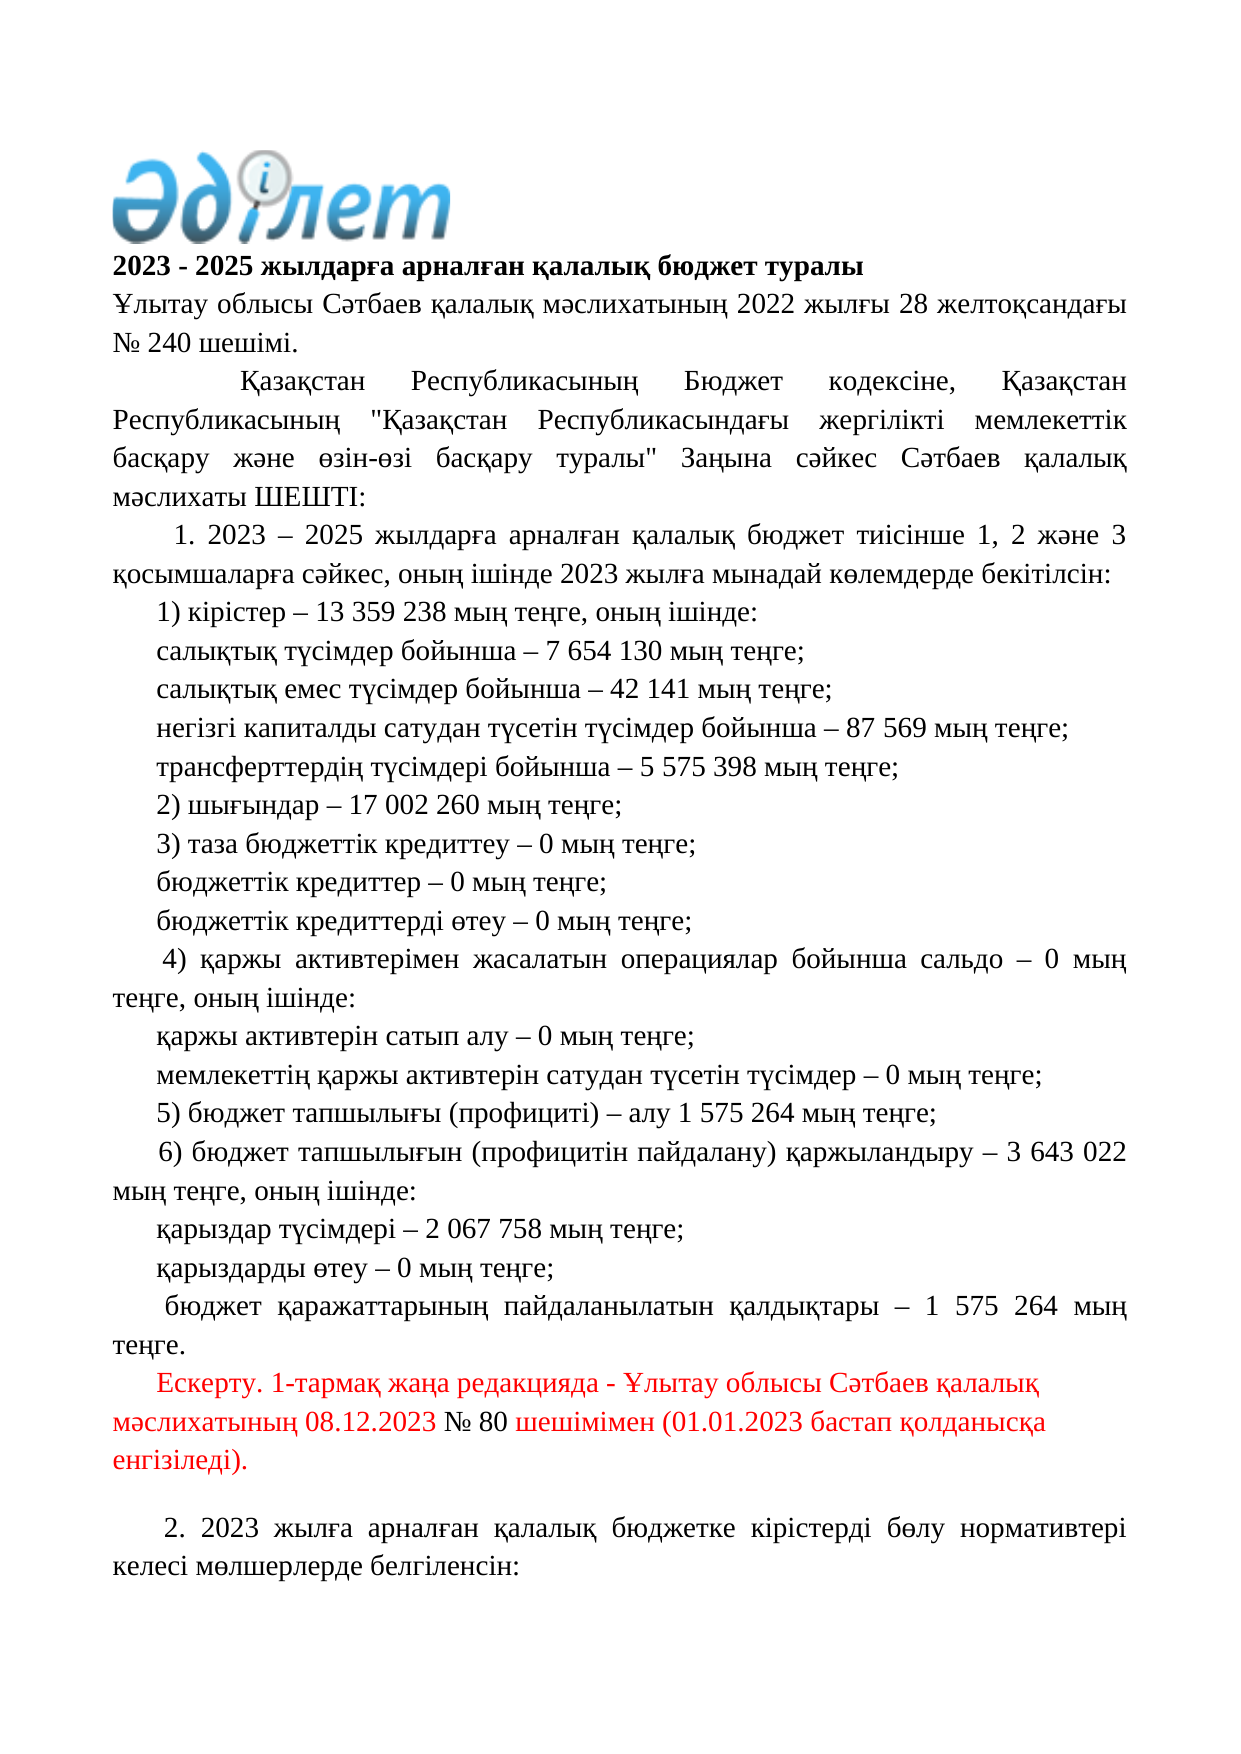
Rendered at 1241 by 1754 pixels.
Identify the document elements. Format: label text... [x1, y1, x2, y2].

text бюджет қаражаттарының пайдаланылатын қалдықтары – 1 575 264 мың теңге. [112, 1288, 1128, 1360]
text 5) бюджет тапшылығы (профициті) – алу 1 575 264 мың теңге; [112, 1096, 1128, 1129]
text 4) қаржы активтерімен жасалатын операциялар бойынша сальдо – 0 мың теңге, оның ішінде: [112, 941, 1128, 1013]
text мемлекеттің қаржы активтерін сатудан түсетін түсімдер – 0 мың теңге; [112, 1057, 1128, 1091]
text 2023 - 2025 жылдарға арналған қалалық бюджет туралы [112, 248, 1128, 281]
text қарыздар түсімдері – 2 067 758 мың теңге; [112, 1211, 1128, 1245]
text қаржы активтерін сатып алу – 0 мың теңге; [112, 1018, 1128, 1052]
text бюджеттік кредиттер – 0 мың теңге; [112, 864, 1128, 898]
text 1. 2023 – 2025 жылдарға арналған қалалық бюджет тиісінше 1, 2 және 3 қосымшаларға сәйкес, оның ішінде 2023 жылға мынадай көлемдерде бекітілсін: [112, 517, 1128, 589]
text Ұлытау облысы Сәтбаев қалалық мәслихатының 2022 жылғы 28 желтоқсандағы № 240 шешімі. [112, 286, 1128, 358]
text 2. 2023 жылға арналған қалалық бюджетке кірістерді бөлу нормативтері келесі мөлшерлерде белгіленсін: [112, 1510, 1128, 1582]
text қарыздарды өтеу – 0 мың теңге; [112, 1250, 1128, 1283]
text 1) кірістер – 13 359 238 мың теңге, оның ішінде: [112, 594, 1128, 628]
text Қазақстан Республикасының Бюджет кодексіне, Қазақстан Республикасының "Қазақстан Республикасындағы жергілікті мемлекеттік басқару және өзін-өзі басқару туралы" Заңына сәйкес Сәтбаев қалалық мәслихаты ШЕШТІ: [112, 363, 1128, 512]
text 2) шығындар – 17 002 260 мың теңге; [112, 787, 1128, 821]
text 6) бюджет тапшылығын (профицитін пайдалану) қаржыландыру – 3 643 022 мың теңге, оның ішінде: [112, 1134, 1128, 1206]
text салықтық емес түсімдер бойынша – 42 141 мың теңге; [112, 672, 1128, 705]
text трансферттердің түсімдері бойынша – 5 575 398 мың теңге; [112, 749, 1128, 782]
text негізгі капиталды сатудан түсетін түсімдер бойынша – 87 569 мың теңге; [112, 710, 1128, 744]
text 3) таза бюджеттік кредиттеу – 0 мың теңге; [112, 826, 1128, 859]
text Ескерту. 1-тармақ жаңа редакцияда - Ұлытау облысы Сәтбаев қалалық мәслихатының 08.12.2023 № 80 шешімімен (01.01.2023 бастап қолданысқа енгізіледі). [112, 1365, 1128, 1506]
text салықтық түсімдер бойынша – 7 654 130 мың теңге; [112, 633, 1128, 667]
picture [112, 150, 451, 244]
text бюджеттік кредиттерді өтеу – 0 мың теңге; [112, 903, 1128, 936]
